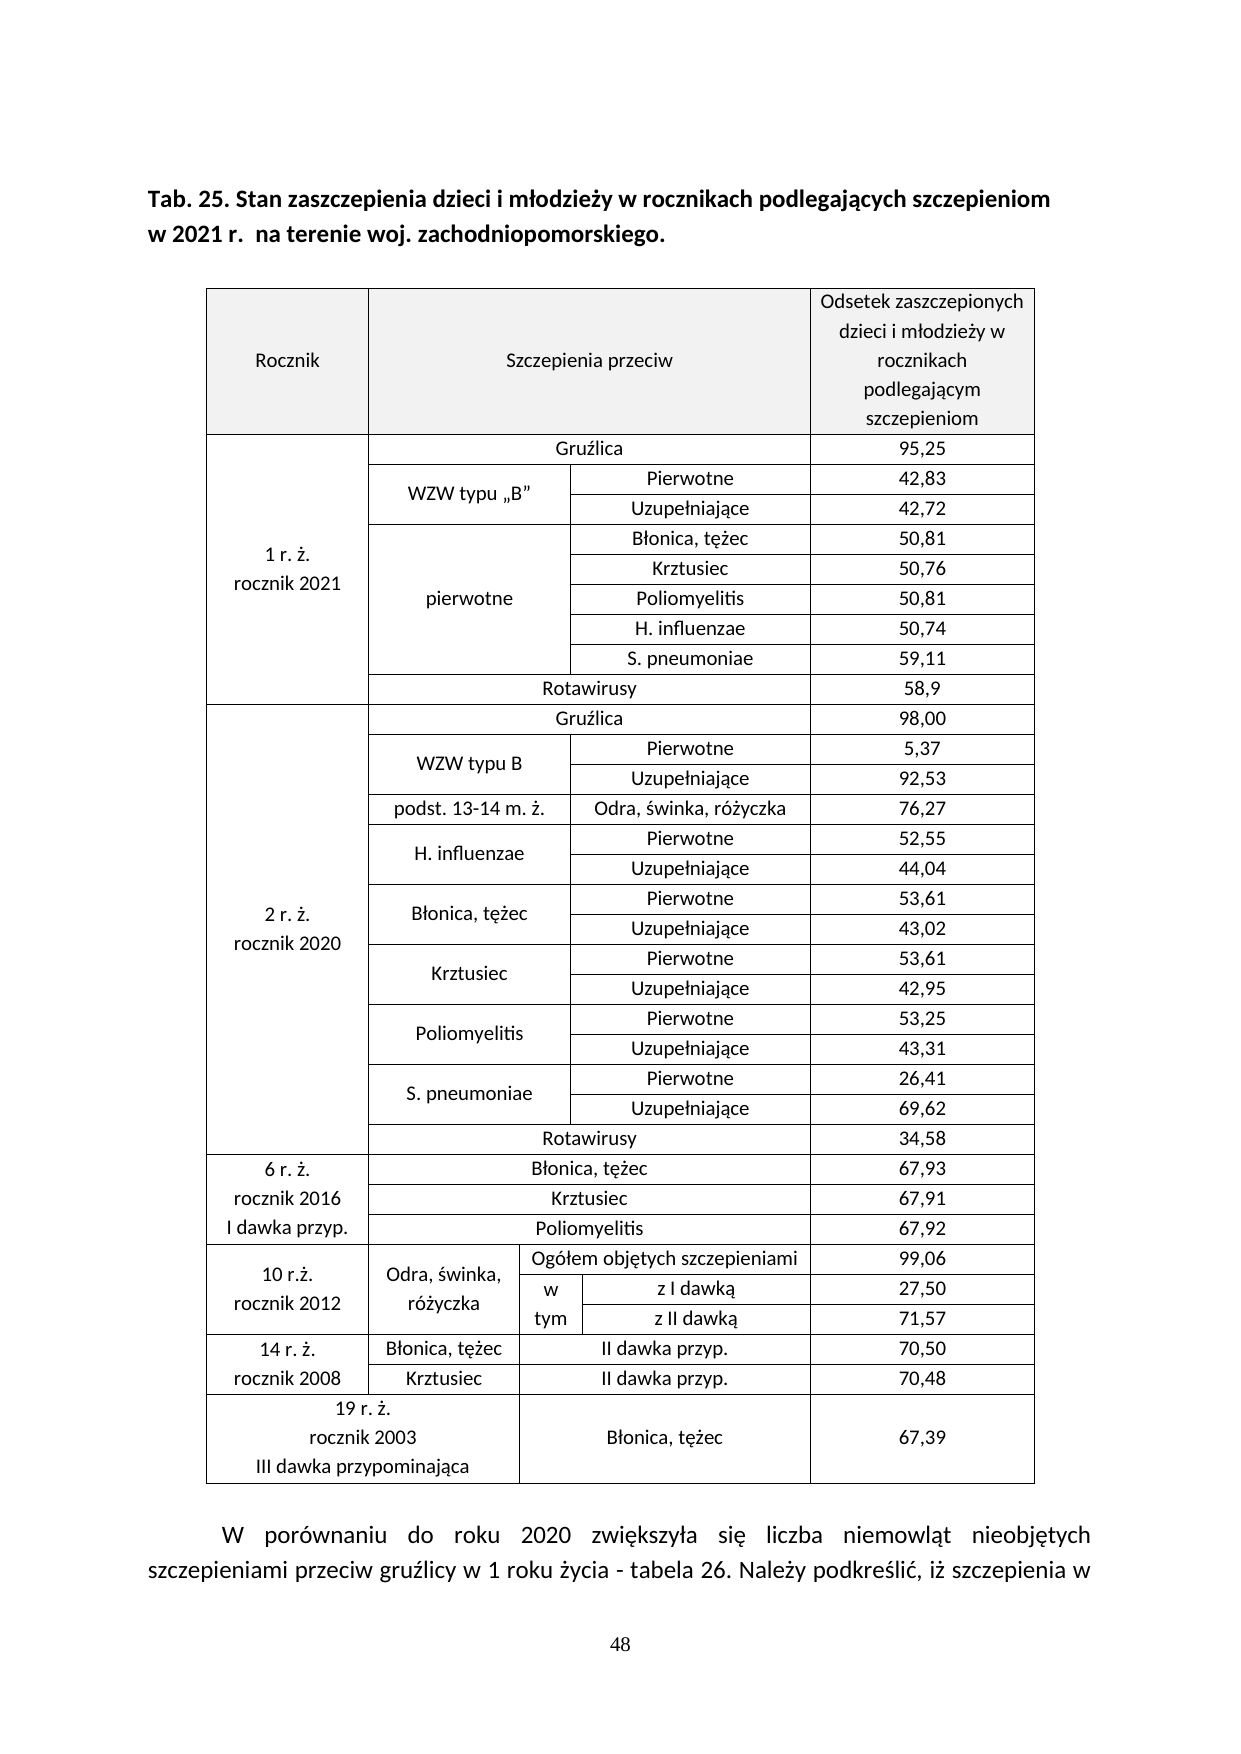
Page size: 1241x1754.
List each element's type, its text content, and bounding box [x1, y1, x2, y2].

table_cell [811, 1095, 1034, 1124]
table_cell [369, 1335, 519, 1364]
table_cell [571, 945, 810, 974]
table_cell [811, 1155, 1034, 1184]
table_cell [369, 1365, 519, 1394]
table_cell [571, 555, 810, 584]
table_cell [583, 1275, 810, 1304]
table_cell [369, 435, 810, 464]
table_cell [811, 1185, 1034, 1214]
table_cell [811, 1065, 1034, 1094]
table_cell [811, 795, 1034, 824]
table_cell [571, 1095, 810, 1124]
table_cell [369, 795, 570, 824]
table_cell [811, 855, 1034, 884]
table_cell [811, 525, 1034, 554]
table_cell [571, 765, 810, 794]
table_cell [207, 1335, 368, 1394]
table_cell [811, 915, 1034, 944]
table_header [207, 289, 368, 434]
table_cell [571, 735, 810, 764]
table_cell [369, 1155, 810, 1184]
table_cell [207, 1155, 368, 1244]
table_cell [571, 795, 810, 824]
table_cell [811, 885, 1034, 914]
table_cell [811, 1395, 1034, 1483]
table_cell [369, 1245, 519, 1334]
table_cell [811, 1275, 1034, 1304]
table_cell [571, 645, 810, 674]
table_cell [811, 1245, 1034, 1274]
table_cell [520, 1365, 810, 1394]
text w 2021 r. na terenie woj. zachodniopomorskiego. [148, 218, 1092, 248]
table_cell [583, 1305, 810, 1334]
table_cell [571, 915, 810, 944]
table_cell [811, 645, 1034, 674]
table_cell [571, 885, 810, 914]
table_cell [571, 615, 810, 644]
text Tab. 25. Stan zaszczepienia dzieci i młodzieży w rocznikach podlegających szczepieniom [148, 183, 1092, 213]
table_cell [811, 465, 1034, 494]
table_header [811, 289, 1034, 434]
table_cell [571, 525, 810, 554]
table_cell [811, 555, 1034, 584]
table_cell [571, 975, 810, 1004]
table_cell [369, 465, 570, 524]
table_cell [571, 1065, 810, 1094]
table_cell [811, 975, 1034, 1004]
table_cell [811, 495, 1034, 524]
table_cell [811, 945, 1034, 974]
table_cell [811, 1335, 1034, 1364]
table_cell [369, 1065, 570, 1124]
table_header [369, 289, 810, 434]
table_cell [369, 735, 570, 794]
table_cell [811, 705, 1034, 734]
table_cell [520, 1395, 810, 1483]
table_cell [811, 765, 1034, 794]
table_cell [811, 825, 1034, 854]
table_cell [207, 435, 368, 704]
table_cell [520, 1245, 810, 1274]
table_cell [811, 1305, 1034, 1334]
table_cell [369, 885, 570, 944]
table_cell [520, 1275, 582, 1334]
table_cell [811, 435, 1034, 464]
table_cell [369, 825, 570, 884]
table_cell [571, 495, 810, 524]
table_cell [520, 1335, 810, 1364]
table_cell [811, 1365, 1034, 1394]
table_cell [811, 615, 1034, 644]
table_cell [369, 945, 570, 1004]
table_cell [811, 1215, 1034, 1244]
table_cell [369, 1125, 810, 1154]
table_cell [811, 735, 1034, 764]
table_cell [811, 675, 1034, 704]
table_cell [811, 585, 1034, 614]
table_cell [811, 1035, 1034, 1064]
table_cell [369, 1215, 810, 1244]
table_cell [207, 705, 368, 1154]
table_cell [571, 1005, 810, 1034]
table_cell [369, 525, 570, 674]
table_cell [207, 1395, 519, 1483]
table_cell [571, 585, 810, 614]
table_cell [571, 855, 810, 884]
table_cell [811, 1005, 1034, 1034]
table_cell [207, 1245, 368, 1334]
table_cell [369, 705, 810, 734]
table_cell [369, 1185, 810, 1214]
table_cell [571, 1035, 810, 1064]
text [148, 1519, 1092, 1584]
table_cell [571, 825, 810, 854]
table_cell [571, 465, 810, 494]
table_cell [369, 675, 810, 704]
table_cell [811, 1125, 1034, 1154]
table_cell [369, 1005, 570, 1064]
